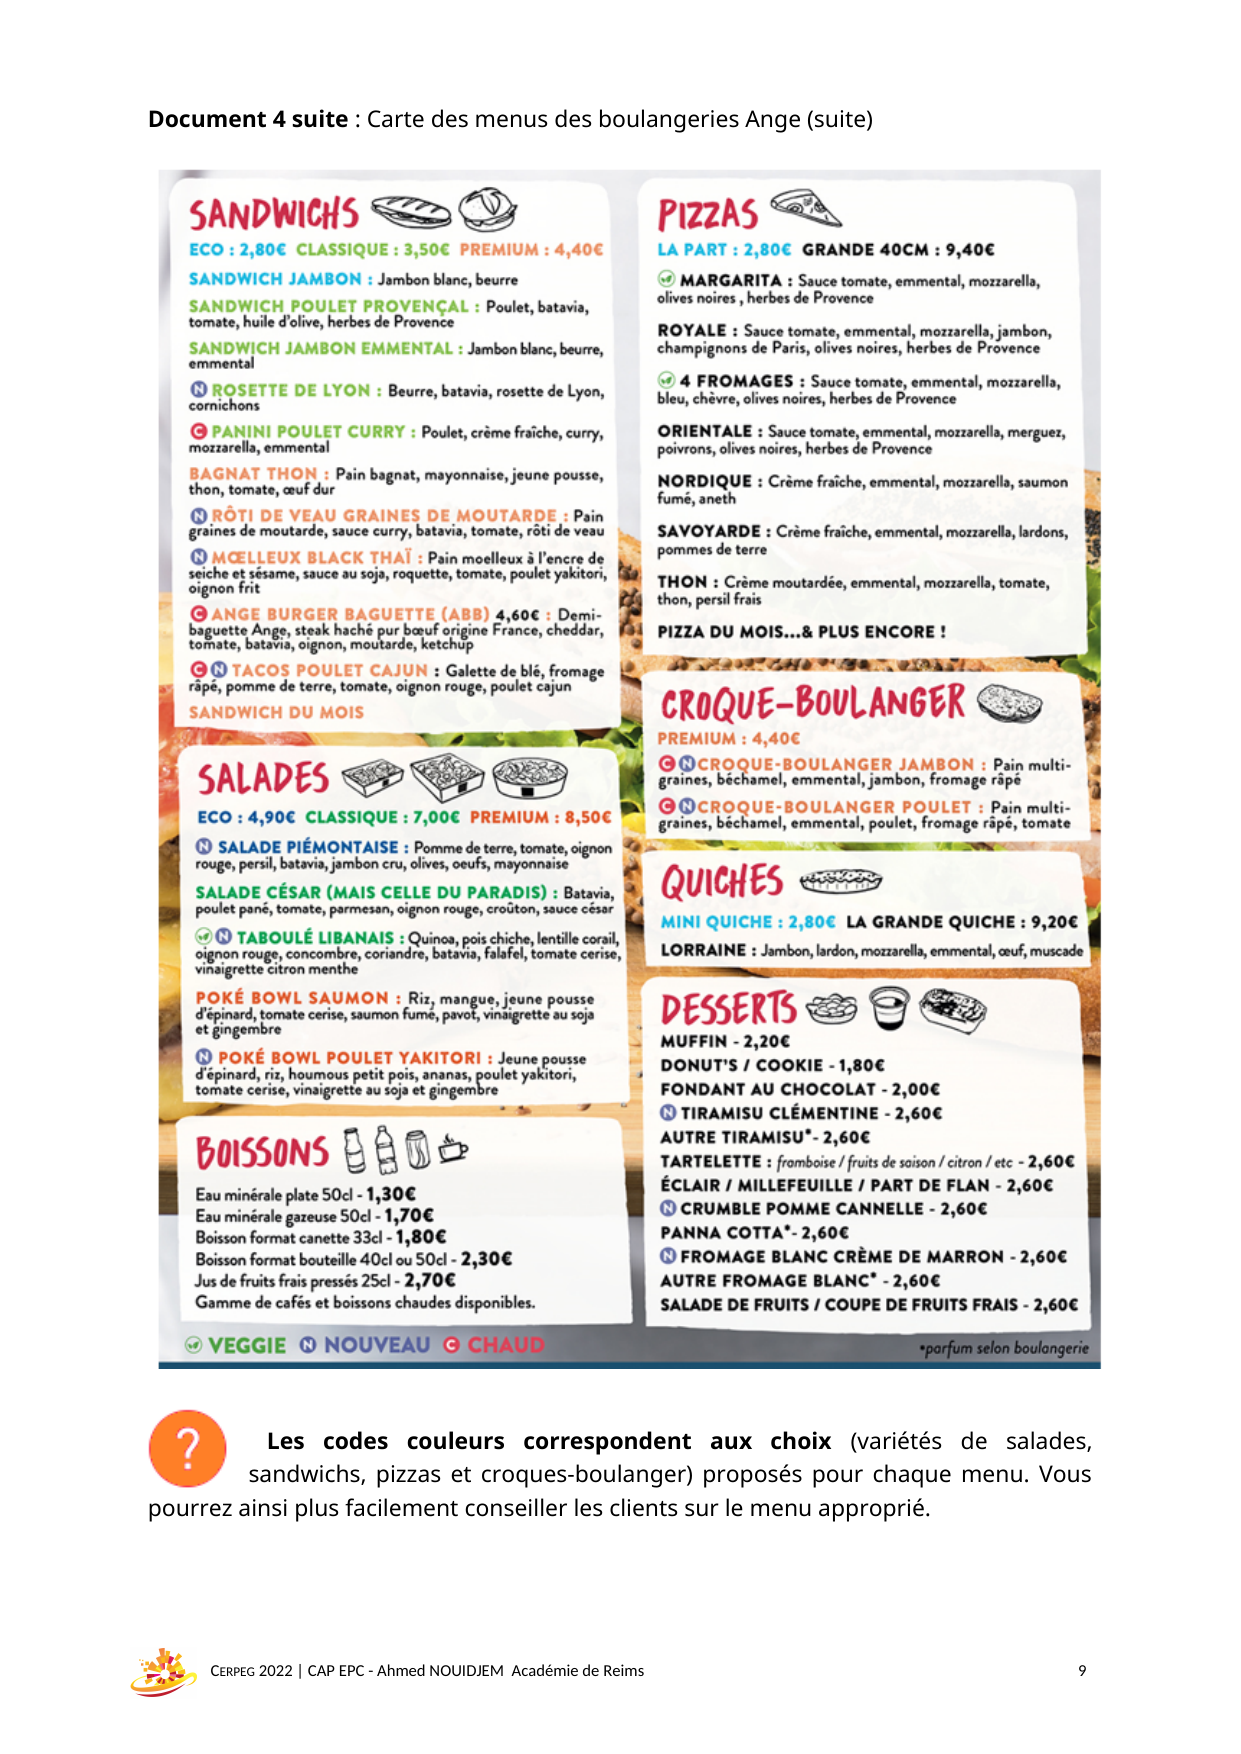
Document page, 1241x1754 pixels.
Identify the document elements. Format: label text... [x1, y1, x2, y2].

text Les codes couleurs correspondent aux choix (variétés de salades, sandwichs, pizzas et croques-boulanger) proposés pour chaque menu. Vous pourrez ainsi plus facilement conseiller les clients sur le menu approprié. [148, 1424, 1093, 1523]
picture [146, 1407, 230, 1491]
picture [130, 1647, 198, 1699]
text Document 4 suite : Carte des menus des boulangeries Ange (suite) [148, 103, 1093, 135]
picture [147, 160, 1110, 1369]
